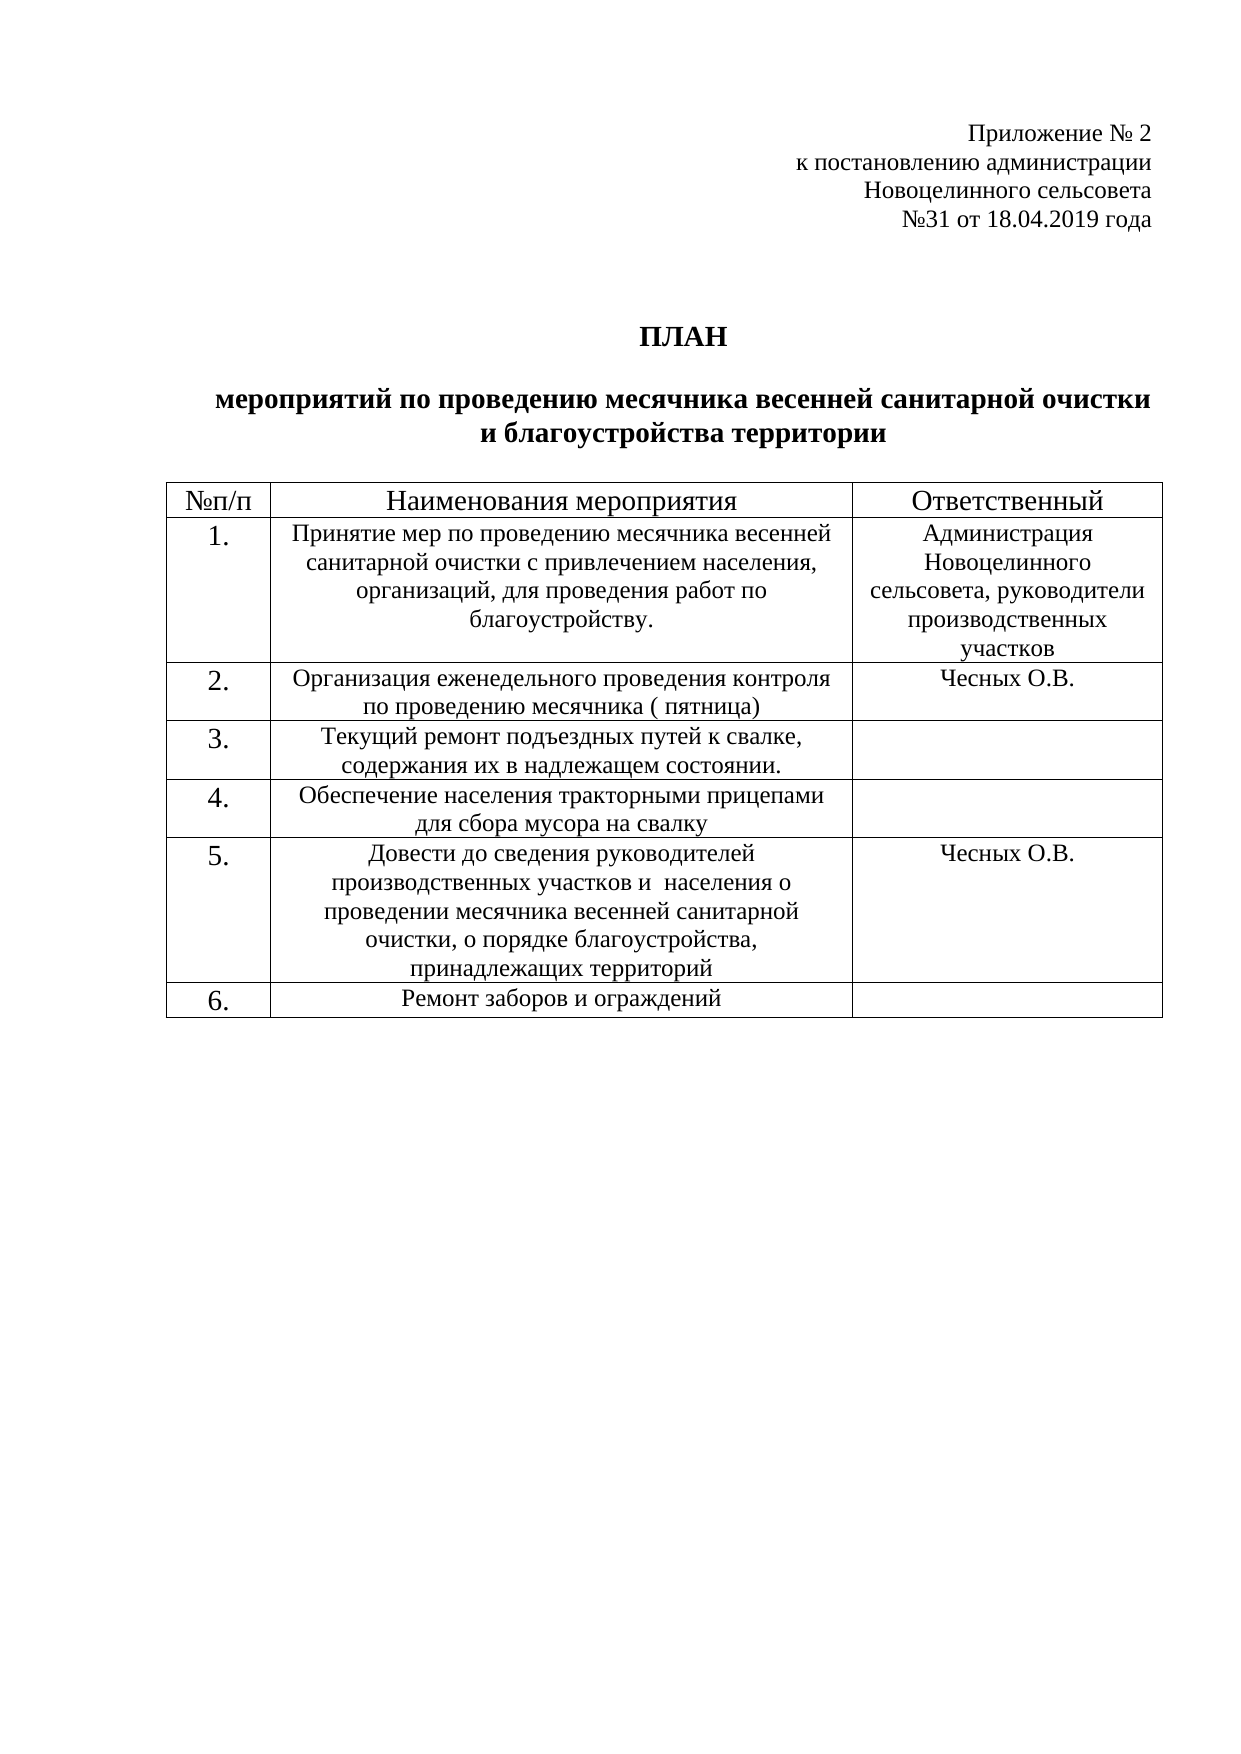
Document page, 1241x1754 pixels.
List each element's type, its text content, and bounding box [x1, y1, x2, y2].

table_cell Ремонт заборов и ограждений [271, 983, 852, 1017]
text мероприятий по проведению месячника весенней санитарной очистки и благоустройства территории [215, 382, 1152, 449]
table_cell Текущий ремонт подъездных путей к свалке, содержания их в надлежащем состоянии. [271, 721, 852, 779]
text №31 от 18.04.2019 года [215, 204, 1152, 233]
table_cell [853, 780, 1162, 837]
table_header Наименования мероприятия [271, 483, 852, 517]
table_cell Администрация Новоцелинного сельсовета, руководители производственных участков [853, 518, 1162, 662]
table_cell 2. [167, 663, 270, 720]
table_cell Обеспечение населения тракторными прицепами для сбора мусора на свалку [271, 780, 852, 837]
table_cell Чесных О.В. [853, 838, 1162, 982]
table_cell Организация еженедельного проведения контроля по проведению месячника ( пятница) [271, 663, 852, 720]
table_header Ответственный [853, 483, 1162, 517]
text к постановлению администрации Новоцелинного сельсовета [215, 147, 1152, 204]
text ПЛАН [215, 319, 1152, 353]
table_cell Довести до сведения руководителей производственных участков и населения о проведении месячника весенней санитарной очистки, о порядке благоустройства, принадлежащих территорий [271, 838, 852, 982]
table_header №п/п [167, 483, 270, 517]
text Приложение № 2 [215, 118, 1152, 147]
table_cell [853, 721, 1162, 779]
table_cell 1. [167, 518, 270, 662]
table_cell 4. [167, 780, 270, 837]
table_cell Чесных О.В. [853, 663, 1162, 720]
table_cell [853, 983, 1162, 1017]
table_cell 3. [167, 721, 270, 779]
table_cell 6. [167, 983, 270, 1017]
table_cell Принятие мер по проведению месячника весенней санитарной очистки с привлечением населения, организаций, для проведения работ по благоустройству. [271, 518, 852, 662]
table_cell 5. [167, 838, 270, 982]
